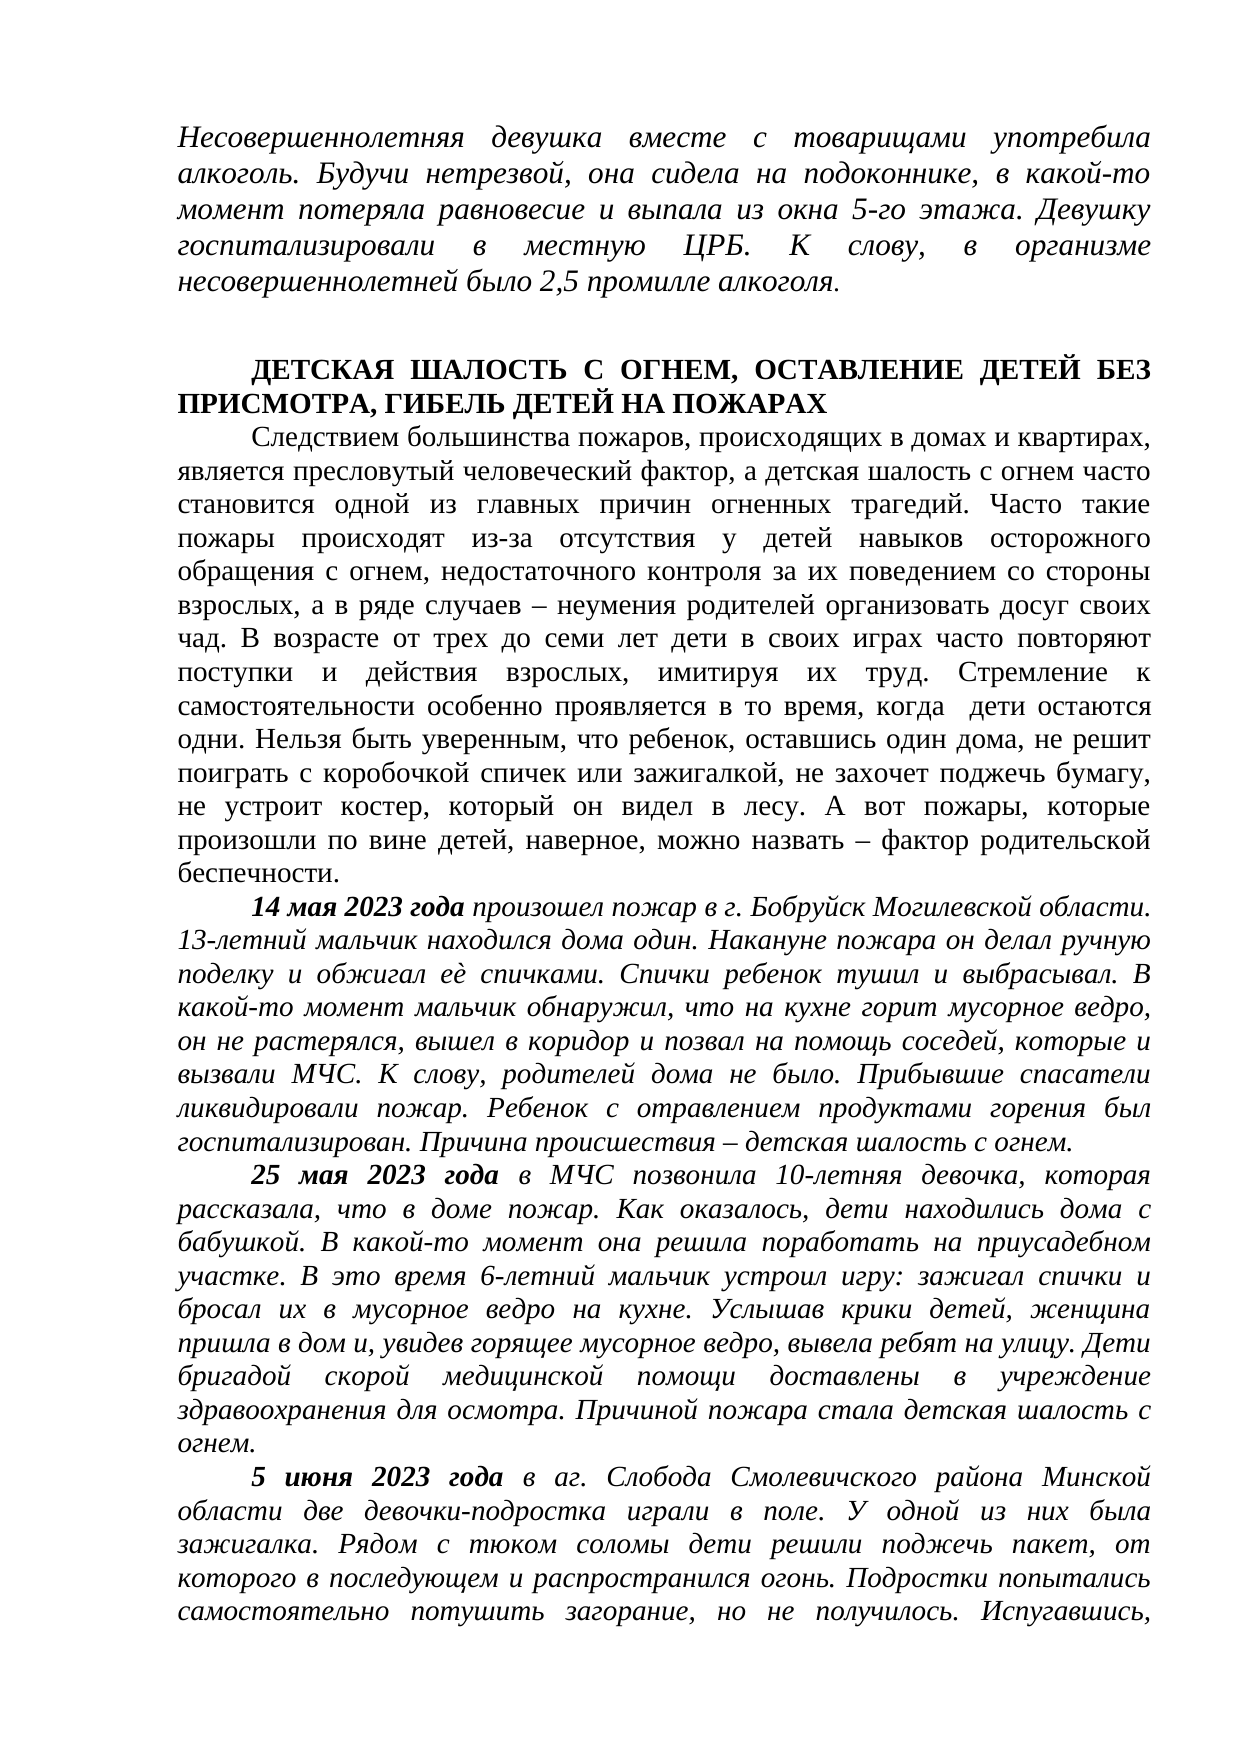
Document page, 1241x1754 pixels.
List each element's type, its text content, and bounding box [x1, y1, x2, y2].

text Следствием большинства пожаров, происходящих в домах и квартирах, является пресловутый человеческий фактор, а детская шалость с огнем часто становится одной из главных причин огненных трагедий. Часто такие пожары происходят из-за отсутствия у детей навыков осторожного обращения с огнем, недостаточного контроля за их поведением со стороны взрослых, а в ряде случаев – неумения родителей организовать досуг своих чад. В возрасте от трех до семи лет дети в своих играх часто повторяют поступки и действия взрослых, имитируя их труд. Стремление к самостоятельности особенно проявляется в то время, когда дети остаются одни. Нельзя быть уверенным, что ребенок, оставшись один дома, не решит поиграть с коробочкой спичек или зажигалкой, не захочет поджечь бумагу, не устроит костер, который он видел в лесу. А вот пожары, которые произошли по вине детей, наверное, можно назвать – фактор родительской беспечности. [177, 419, 1152, 889]
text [177, 1459, 1152, 1627]
text 25 мая 2023 года в МЧС позвонила 10-летняя девочка, которая рассказала, что в доме пожар. Как оказалось, дети находились дома с бабушкой. В какой-то момент она решила поработать на приусадебном участке. В это время 6-летний мальчик устроил игру: зажигал спички и бросал их в мусорное ведро на кухне. Услышав крики детей, женщина пришла в дом и, увидев горящее мусорное ведро, вывела ребят на улицу. Дети бригадой скорой медицинской помощи доставлены в учреждение здравоохранения для осмотра. Причиной пожара стала детская шалость с огнем. [177, 1157, 1152, 1459]
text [177, 118, 1152, 298]
text ДЕТСКАЯ ШАЛОСТЬ С ОГНЕМ, ОСТАВЛЕНИЕ ДЕТЕЙ БЕЗ ПРИСМОТРА, ГИБЕЛЬ ДЕТЕЙ НА ПОЖАРАХ [177, 352, 1152, 419]
text 14 мая 2023 года произошел пожар в г. Бобруйск Могилевской области. 13-летний мальчик находился дома один. Накануне пожара он делал ручную поделку и обжигал еѐ спичками. Спички ребенок тушил и выбрасывал. В какой-то момент мальчик обнаружил, что на кухне горит мусорное ведро, он не растерялся, вышел в коридор и позвал на помощь соседей, которые и вызвали МЧС. К слову, родителей дома не было. Прибывшие спасатели ликвидировали пожар. Ребенок с отравлением продуктами горения был госпитализирован. Причина происшествия – детская шалость с огнем. [177, 889, 1152, 1157]
